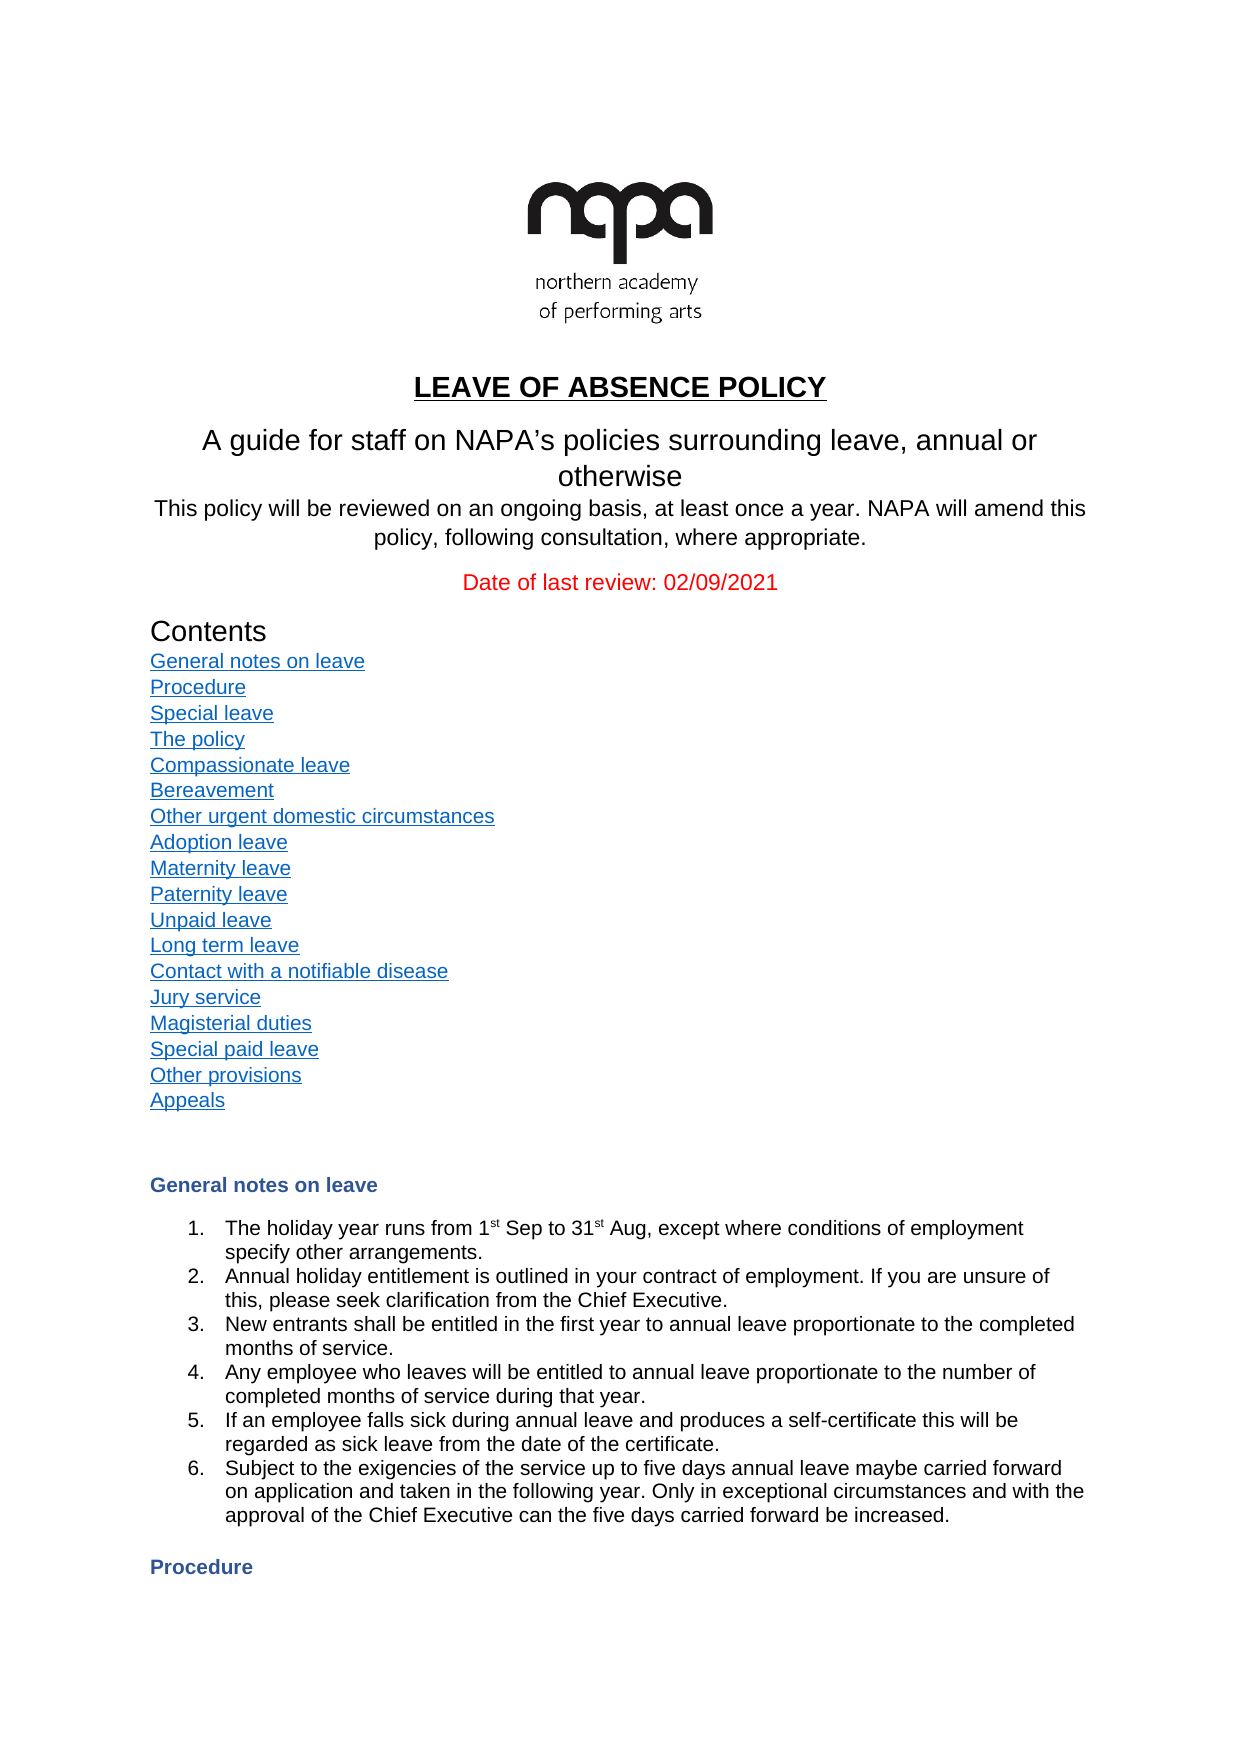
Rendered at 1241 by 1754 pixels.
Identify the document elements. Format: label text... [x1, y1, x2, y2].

text General notes on leave [150, 1173, 1090, 1197]
text Contents General notes on leave Procedure Special leave The policy Compassionate leave Bereavement Other urgent domestic circumstances Adoption leave Maternity leave Paternity leave Unpaid leave Long term leave Contact with a notifiable disease Jury service Magisterial duties Special paid leave Other provisions Appeals [150, 614, 1090, 1112]
list The holiday year runs from 1st Sep to 31st Aug, except where conditions of employment specify other arrangements. [187, 1216, 1090, 1264]
list New entrants shall be entitled in the first year to annual leave proportionate to the completed months of service. [187, 1312, 1090, 1359]
text Date of last review: 02/09/2021 [150, 568, 1090, 595]
picture [519, 150, 721, 352]
list If an employee falls sick during annual leave and produces a self-certificate this will be regarded as sick leave from the date of the certificate. [187, 1407, 1090, 1455]
text Procedure [150, 1555, 1090, 1579]
list Any employee who leaves will be entitled to annual leave proportionate to the number of completed months of service during that year. [187, 1359, 1090, 1407]
list Annual holiday entitlement is outlined in your contract of employment. If you are unsure of this, please seek clarification from the Chief Executive. [187, 1264, 1090, 1312]
list Subject to the exigencies of the service up to five days annual leave maybe carried forward on application and taken in the following year. Only in exceptional circumstances and with the approval of the Chief Executive can the five days carried forward be increased. [187, 1455, 1090, 1555]
text LEAVE OF ABSENCE POLICY [150, 370, 1090, 404]
text A guide for staff on NAPA’s policies surrounding leave, annual or otherwise This policy will be reviewed on an ongoing basis, at least once a year. NAPA will amend this policy, following consultation, where appropriate. [150, 423, 1090, 550]
